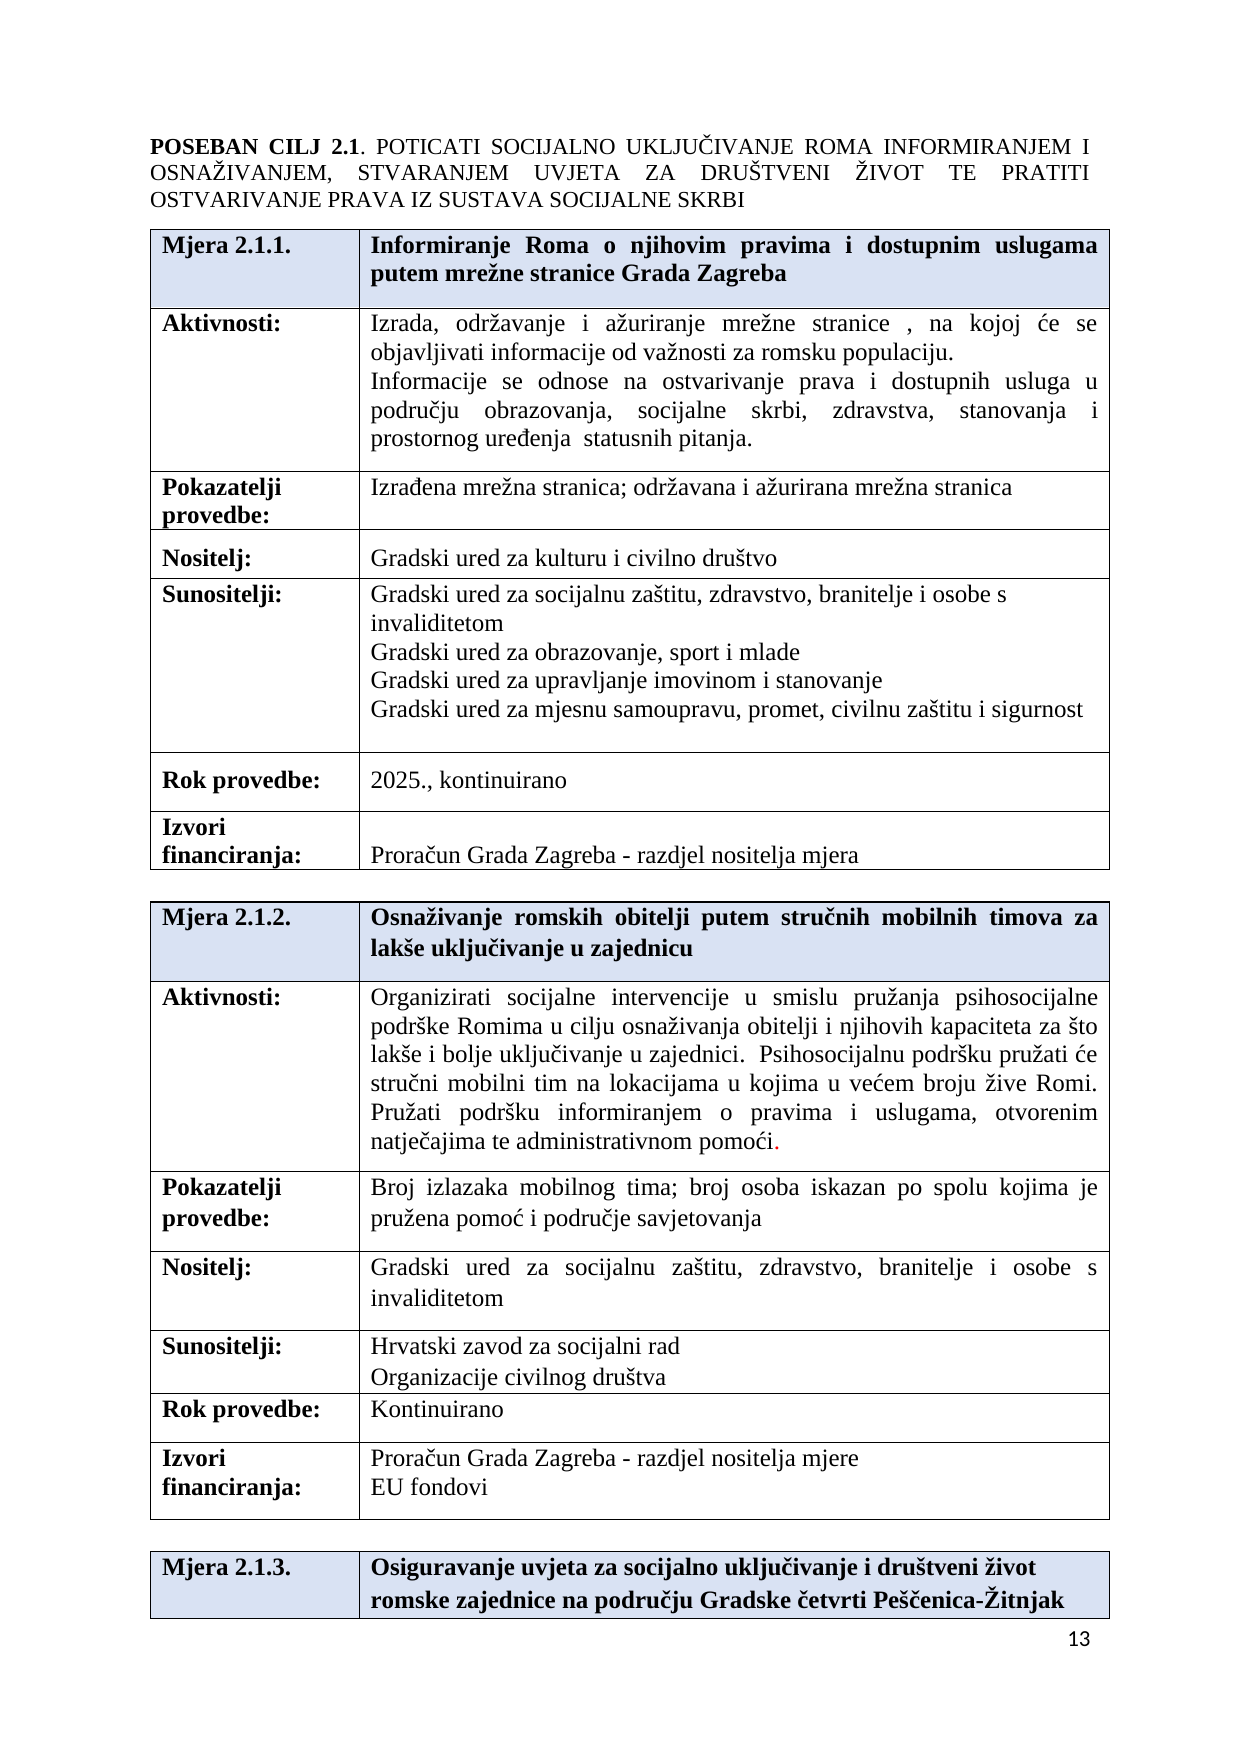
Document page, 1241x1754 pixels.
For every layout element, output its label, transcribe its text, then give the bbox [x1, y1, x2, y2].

table_cell Proračun Grada Zagreba - razdjel nositelja mjere EU fondovi [360, 1443, 1109, 1519]
table_cell Nositelj: [151, 530, 359, 578]
table_cell Sunositelji: [151, 1331, 359, 1393]
table_cell Aktivnosti: [151, 309, 359, 471]
table_cell Rok provedbe: [151, 1394, 359, 1442]
table_cell Sunositelji: [151, 579, 359, 752]
table_cell Aktivnosti: [151, 982, 359, 1171]
table_cell Gradski ured za socijalnu zaštitu, zdravstvo, branitelje i osobe s invaliditetom Gradski ured za obrazovanje, sport i mlade Gradski ured za upravljanje imovinom i stanovanje Gradski ured za mjesnu samoupravu, promet, civilnu zaštitu i sigurnost [360, 579, 1109, 752]
table_header Mjera 2.1.2. [151, 903, 359, 981]
table_cell Organizirati socijalne intervencije u smislu pružanja psihosocijalne podrške Romima u cilju osnaživanja obitelji i njihovih kapaciteta za što lakše i bolje uključivanje u zajednici. Psihosocijalnu podršku pružati će stručni mobilni tim na lokacijama u kojima u većem broju žive Romi. Pružati podršku informiranjem o pravima i uslugama, otvorenim natječajima te administrativnom pomoći. [360, 982, 1109, 1171]
table_cell Rok provedbe: [151, 753, 359, 811]
table_cell Hrvatski zavod za socijalni rad Organizacije civilnog društva [360, 1331, 1109, 1393]
table_header Informiranje Roma o njihovim pravima i dostupnim uslugama putem mrežne stranice Grada Zagreba [360, 230, 1109, 307]
table_header Osnaživanje romskih obitelji putem stručnih mobilnih timova za lakše uključivanje u zajednicu [360, 903, 1109, 981]
table_cell Izvori financiranja: [151, 812, 359, 869]
table_header Mjera 2.1.3. [151, 1552, 359, 1618]
table_cell Pokazatelji provedbe: [151, 472, 359, 529]
table_header Mjera 2.1.1. [151, 230, 359, 307]
table_cell Gradski ured za kulturu i civilno društvo [360, 530, 1109, 578]
table_cell Gradski ured za socijalnu zaštitu, zdravstvo, branitelje i osobe s invaliditetom [360, 1252, 1109, 1330]
table_header Osiguravanje uvjeta za socijalno uključivanje i društveni život romske zajednice na području Gradske četvrti Peščenica-Žitnjak [360, 1552, 1109, 1618]
table_cell Proračun Grada Zagreba - razdjel nositelja mjera [360, 812, 1109, 869]
table_cell Broj izlazaka mobilnog tima; broj osoba iskazan po spolu kojima je pružena pomoć i područje savjetovanja [360, 1172, 1109, 1251]
table_cell Izvori financiranja: [151, 1443, 359, 1519]
table_cell Pokazatelji provedbe: [151, 1172, 359, 1251]
table_cell 2025., kontinuirano [360, 753, 1109, 811]
table_cell Izrađena mrežna stranica; održavana i ažurirana mrežna stranica [360, 472, 1109, 529]
table_cell Izrada, održavanje i ažuriranje mrežne stranice , na kojoj će se objavljivati informacije od važnosti za romsku populaciju. Informacije se odnose na ostvarivanje prava i dostupnih usluga u području obrazovanja, socijalne skrbi, zdravstva, stanovanja i prostornog uređenja statusnih pitanja. [360, 309, 1109, 471]
text POSEBAN CILJ 2.1. POTICATI SOCIJALNO UKLJUČIVANJE ROMA INFORMIRANJEM I OSNAŽIVANJEM, STVARANJEM UVJETA ZA DRUŠTVENI ŽIVOT TE PRATITI OSTVARIVANJE PRAVA IZ SUSTAVA SOCIJALNE SKRBI [150, 133, 1090, 212]
table_cell Nositelj: [151, 1252, 359, 1330]
table_cell Kontinuirano [360, 1394, 1109, 1442]
